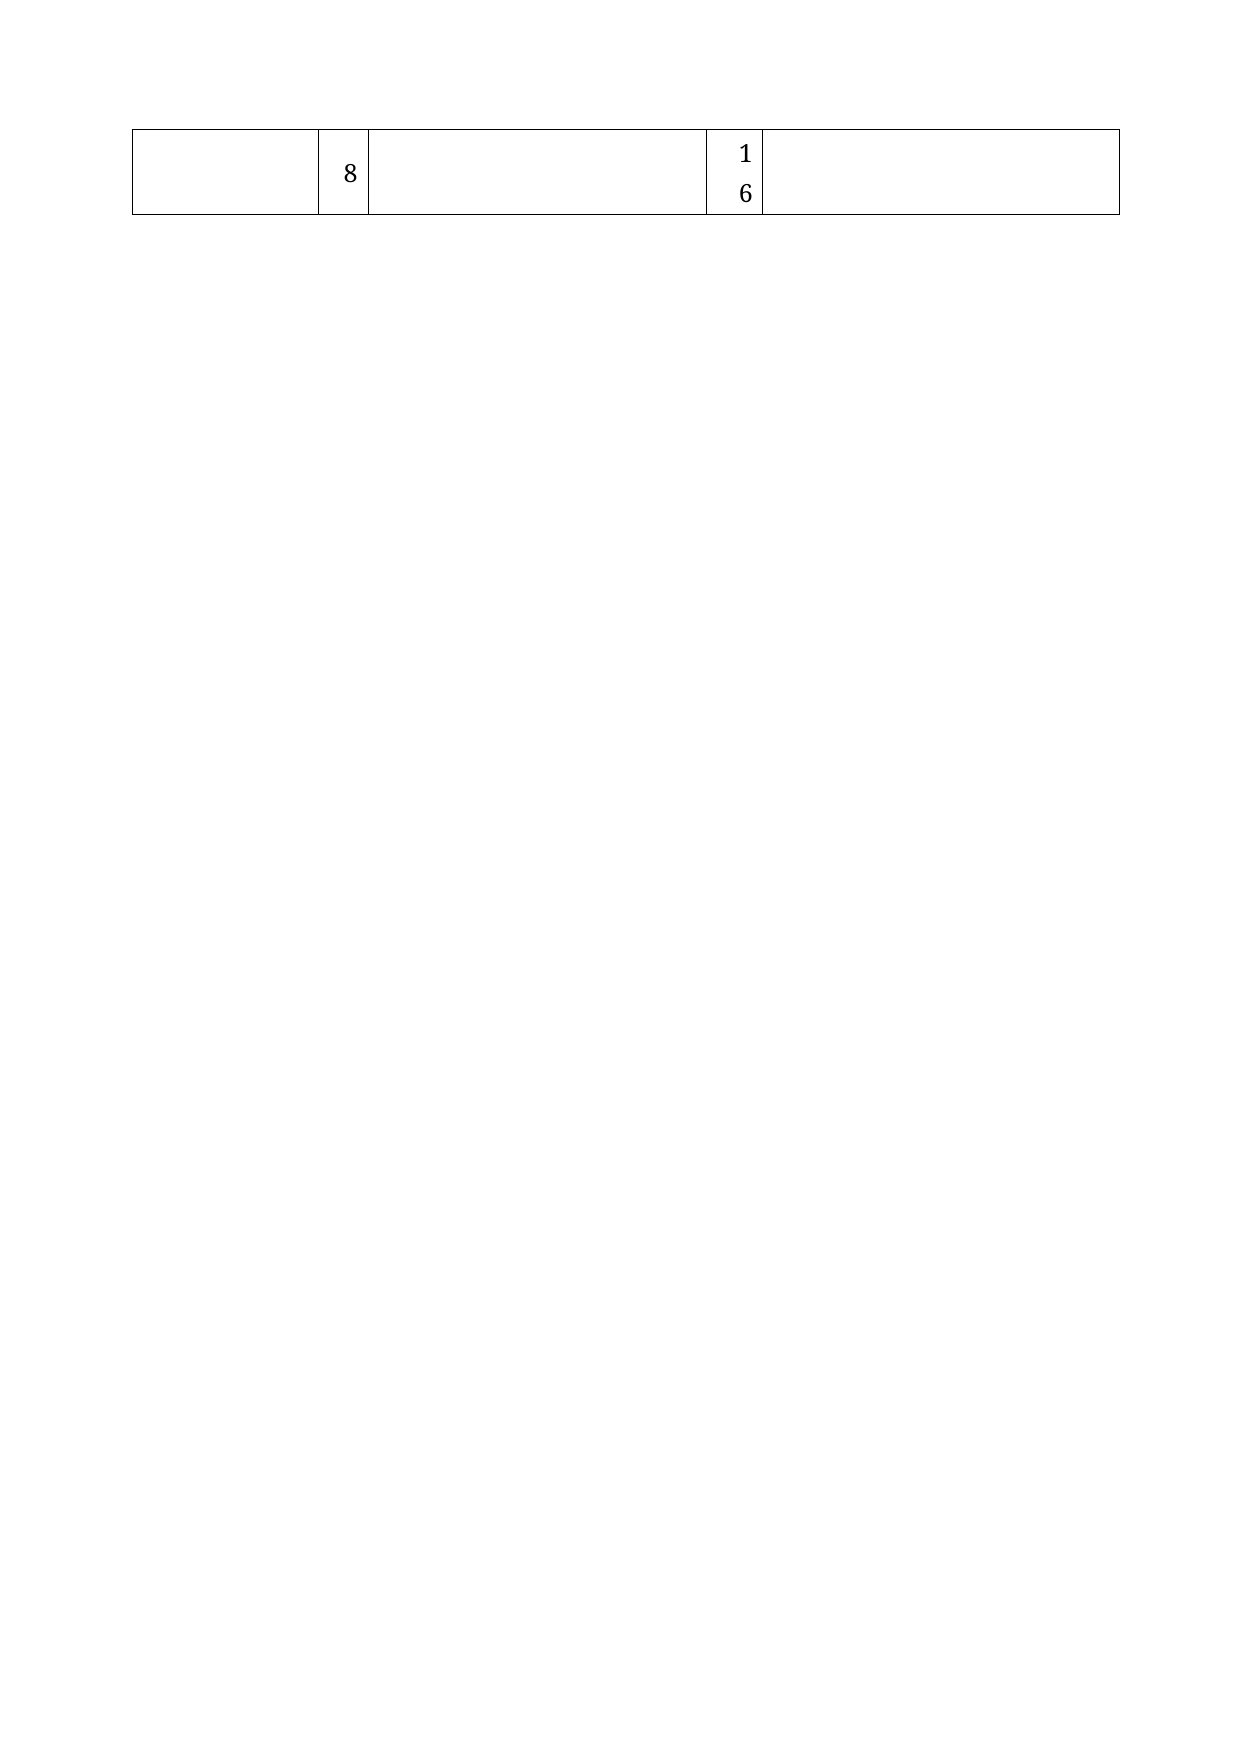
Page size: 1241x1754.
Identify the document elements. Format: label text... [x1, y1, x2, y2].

table_cell [369, 130, 706, 214]
table_cell 16 [707, 130, 762, 214]
table_cell [763, 130, 1119, 214]
table_cell 8 [319, 130, 368, 214]
